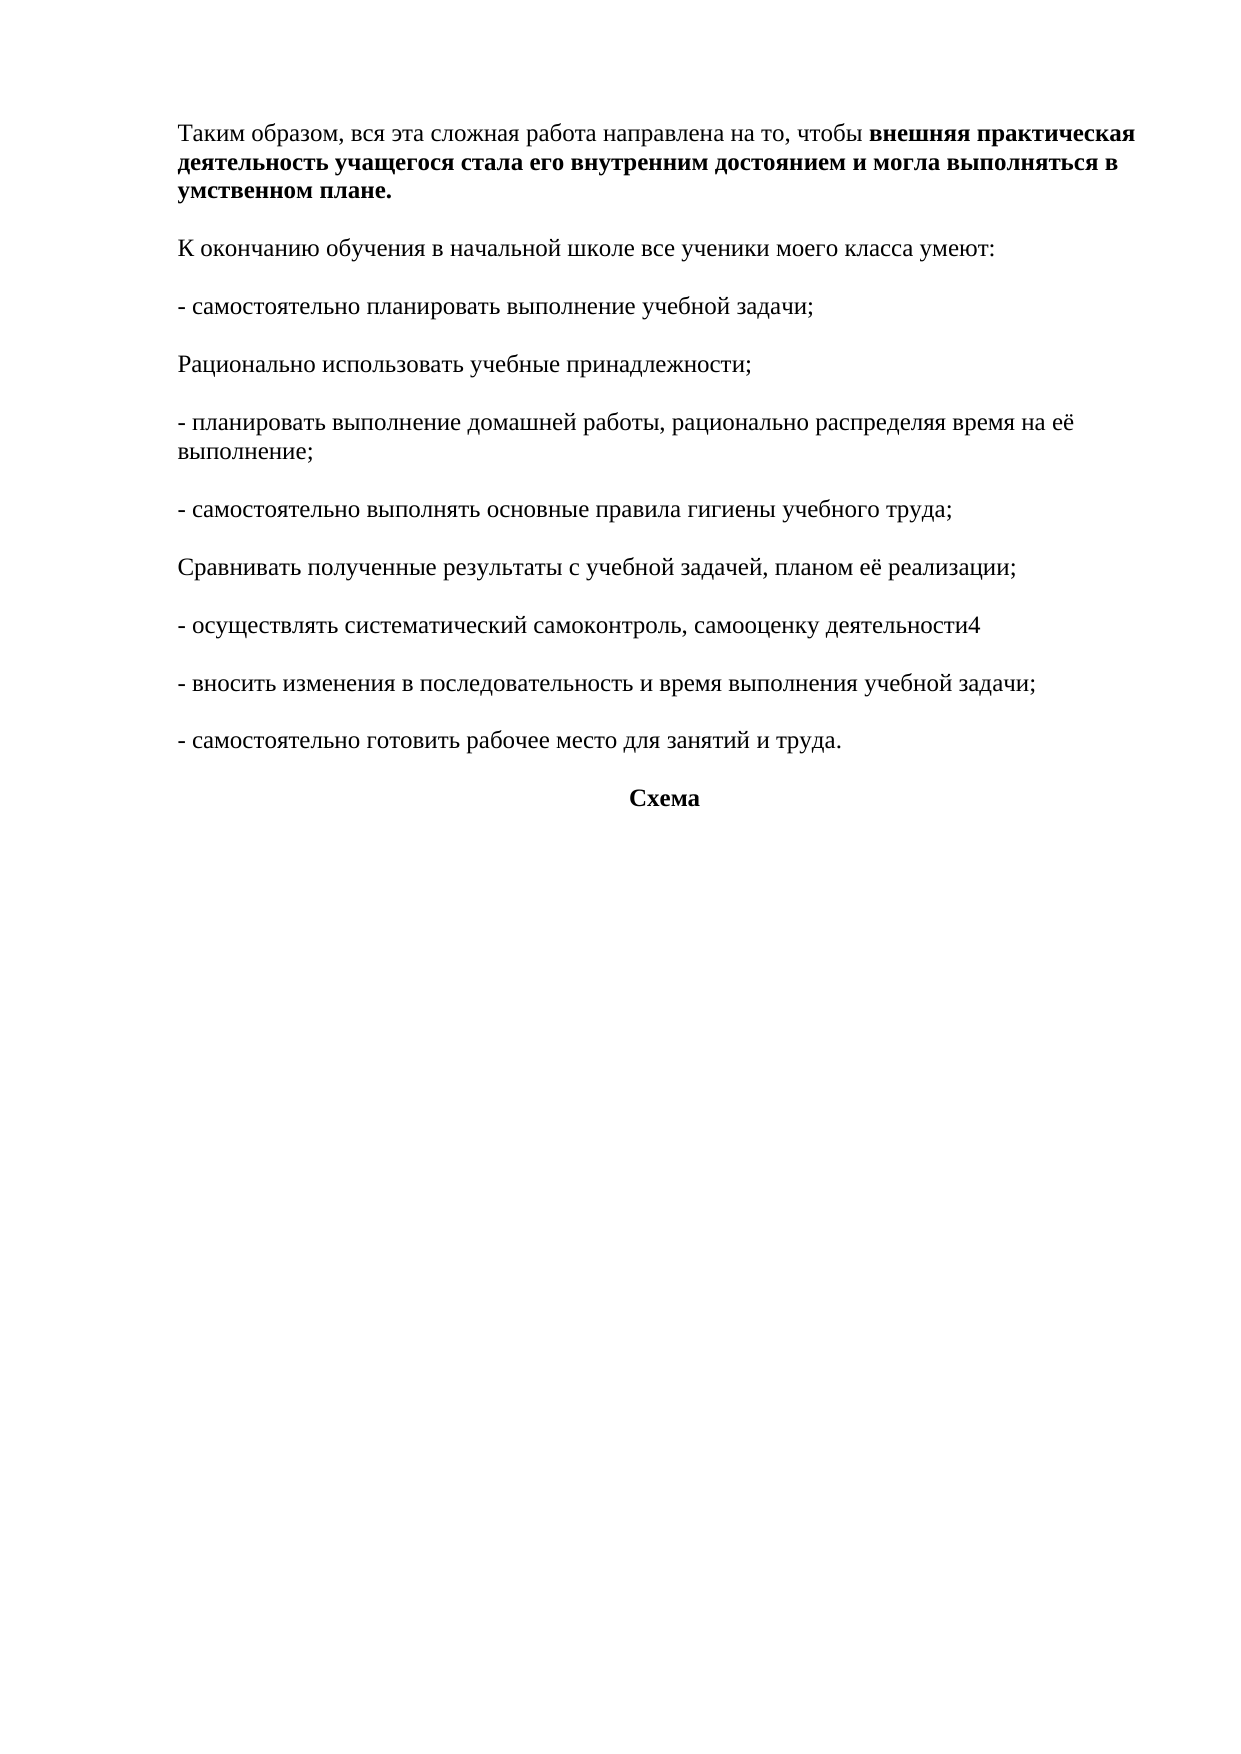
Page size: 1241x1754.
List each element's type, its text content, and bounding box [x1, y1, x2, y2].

text Таким образом, вся эта сложная работа направлена на то, чтобы внешняя практическая деятельность учащегося стала его внутренним достоянием и могла выполняться в умственном плане. [177, 118, 1152, 204]
text - осуществлять систематический самоконтроль, самооценку деятельности4 [177, 610, 1152, 638]
text - планировать выполнение домашней работы, рационально распределяя время на её выполнение; [177, 407, 1152, 465]
text - самостоятельно готовить рабочее место для занятий и труда. [177, 726, 1152, 754]
text - вносить изменения в последовательность и время выполнения учебной задачи; [177, 668, 1152, 696]
text К окончанию обучения в начальной школе все ученики моего класса умеют: [177, 233, 1152, 262]
text Сравнивать полученные результаты с учебной задачей, планом её реализации; [177, 552, 1152, 581]
text Рационально использовать учебные принадлежности; [177, 349, 1152, 378]
text Схема [177, 783, 1152, 812]
text - самостоятельно планировать выполнение учебной задачи; [177, 291, 1152, 320]
text - самостоятельно выполнять основные правила гигиены учебного труда; [177, 494, 1152, 523]
